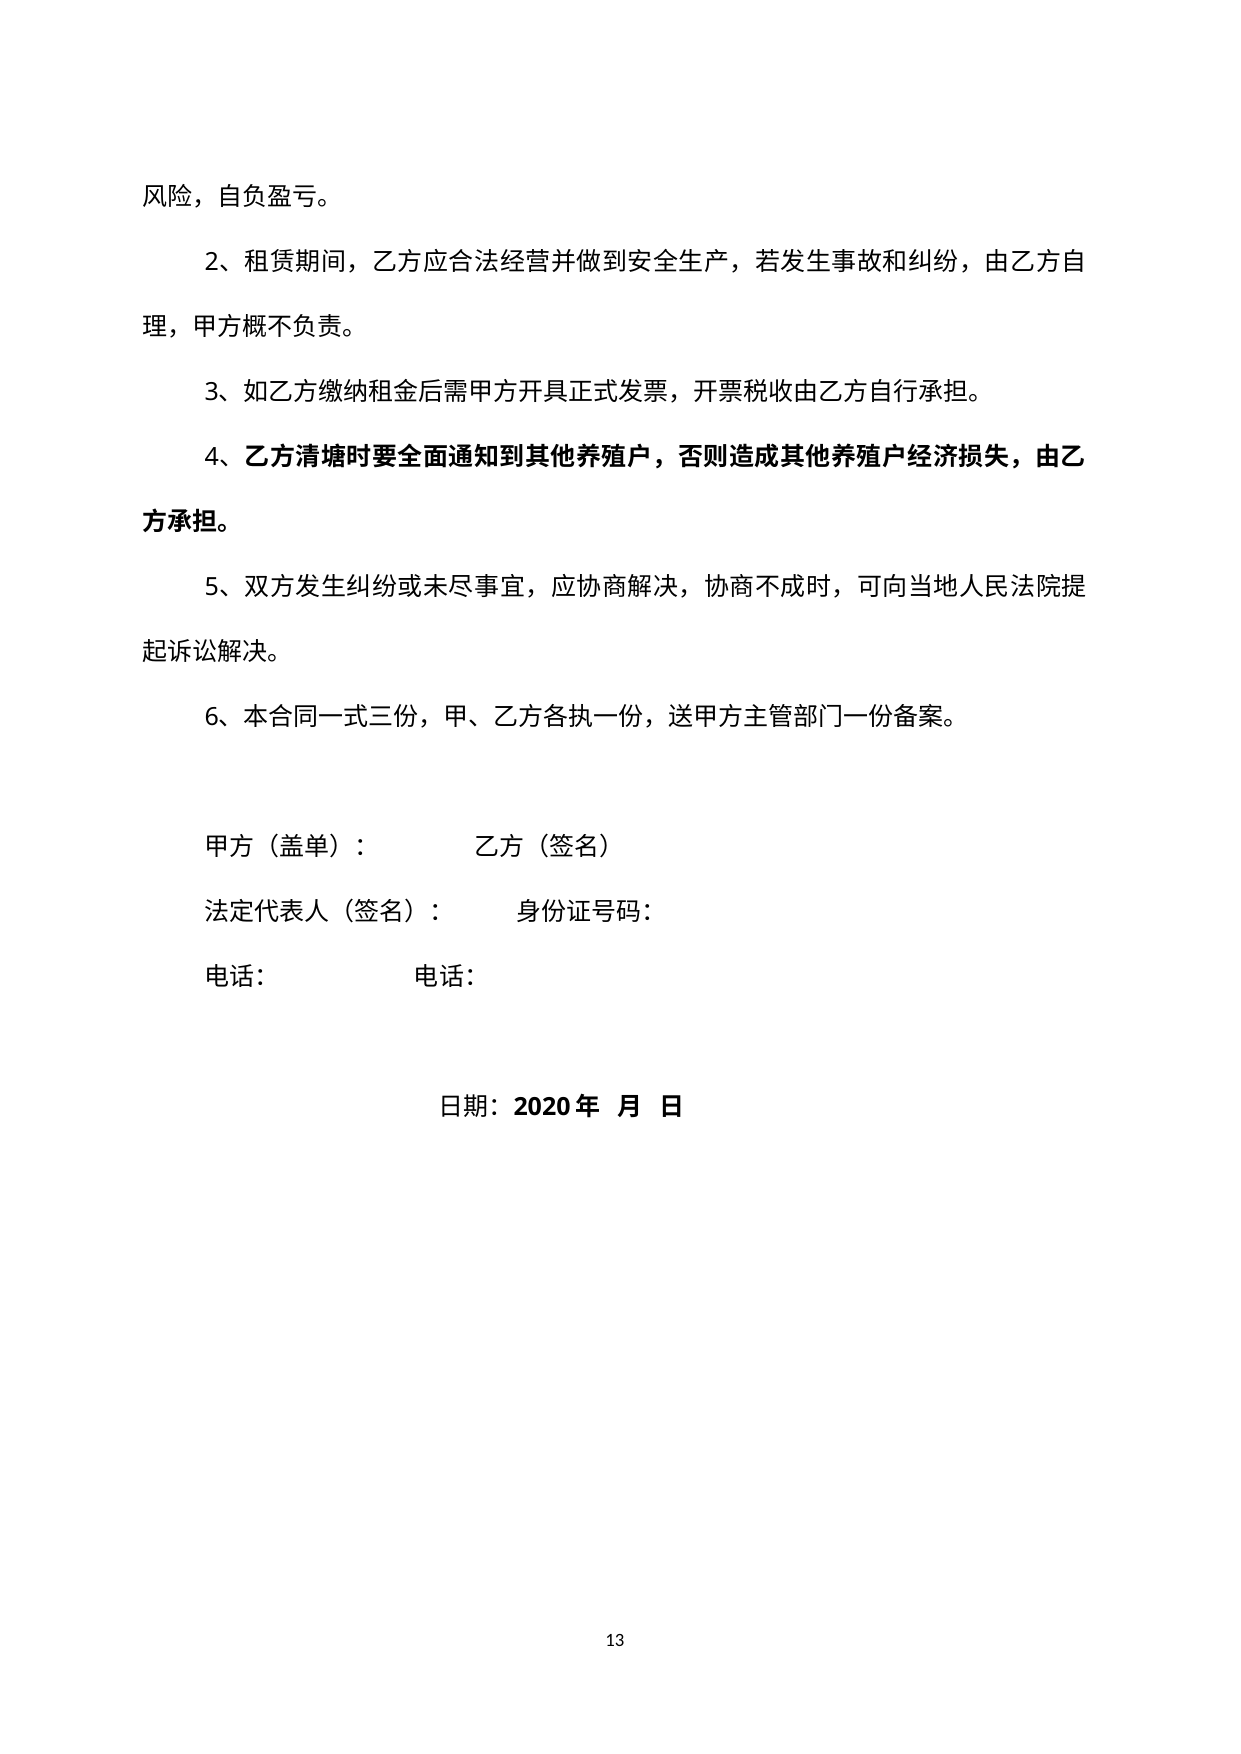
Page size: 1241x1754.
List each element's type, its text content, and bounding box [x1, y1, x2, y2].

text 甲方（盖单）： 乙方（签名） [142, 812, 1087, 877]
text 法定代表人（签名）： 身份证号码： [142, 877, 1087, 942]
text 3、如乙方缴纳租金后需甲方开具正式发票，开票税收由乙方自行承担。 [142, 357, 1087, 422]
text 日期：2020年 月 日 [142, 1072, 1087, 1137]
text 2、租赁期间，乙方应合法经营并做到安全生产，若发生事故和纠纷，由乙方自理，甲方概不负责。 [142, 227, 1087, 357]
text 4、乙方清塘时要全面通知到其他养殖户，否则造成其他养殖户经济损失，由乙方承担。 [142, 422, 1087, 552]
text 5、双方发生纠纷或未尽事宜，应协商解决，协商不成时，可向当地人民法院提起诉讼解决。 [142, 552, 1087, 682]
text 6、本合同一式三份，甲、乙方各执一份，送甲方主管部门一份备案。 [142, 682, 1087, 747]
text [142, 162, 1087, 227]
text 电话： 电话： [142, 942, 1087, 1007]
